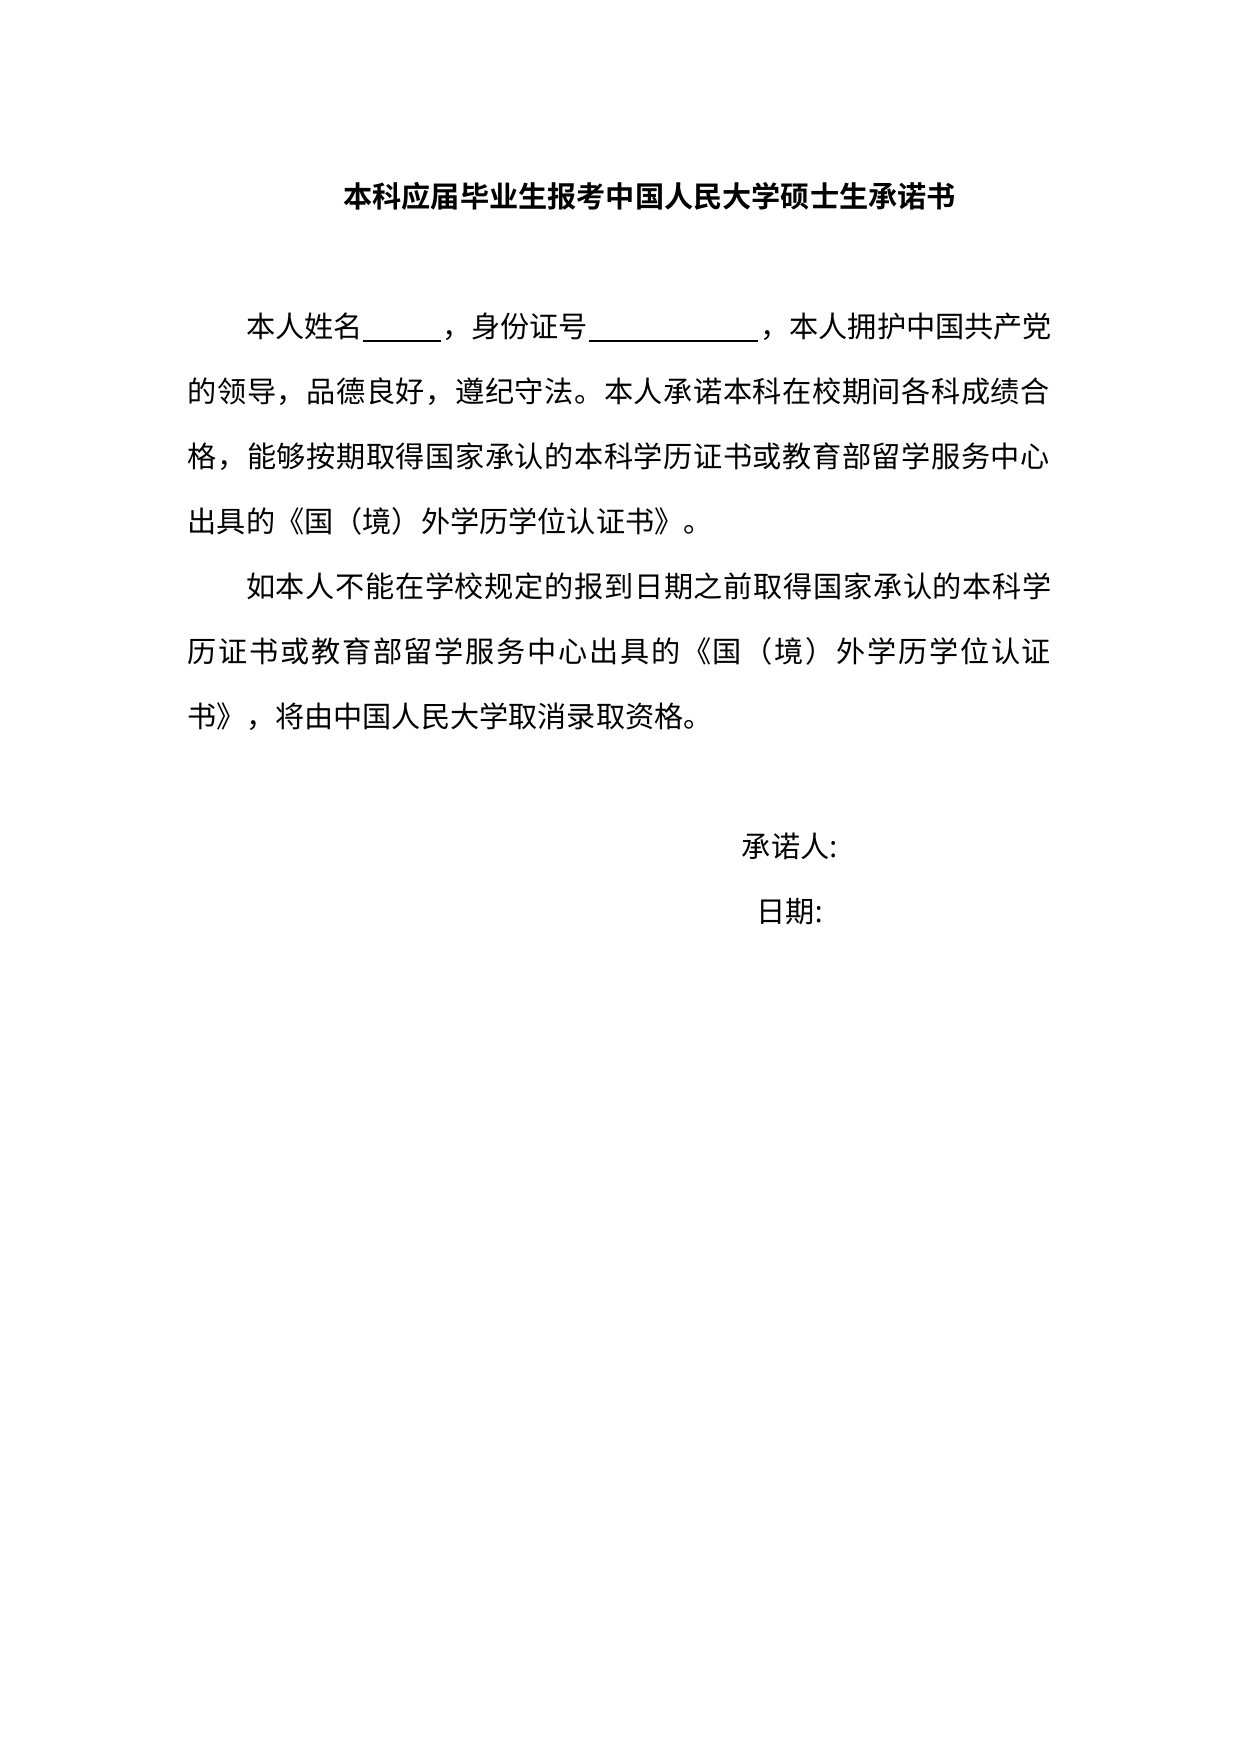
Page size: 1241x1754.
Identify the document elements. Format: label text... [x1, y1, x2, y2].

text 如本人不能在学校规定的报到日期之前取得国家承认的本科学历证书或教育部留学服务中心出具的《国（境）外学历学位认证书》，将由中国人民大学取消录取资格。 [187, 552, 1053, 747]
text 本人姓名 ，身份证号 ，本人拥护中国共产党的领导，品德良好，遵纪守法。本人承诺本科在校期间各科成绩合格，能够按期取得国家承认的本科学历证书或教育部留学服务中心出具的《国（境）外学历学位认证书》。 [187, 292, 1053, 552]
text 日期: [187, 877, 1053, 942]
text 本科应届毕业生报考中国人民大学硕士生承诺书 [187, 162, 1053, 227]
text 承诺人: [187, 812, 1053, 877]
